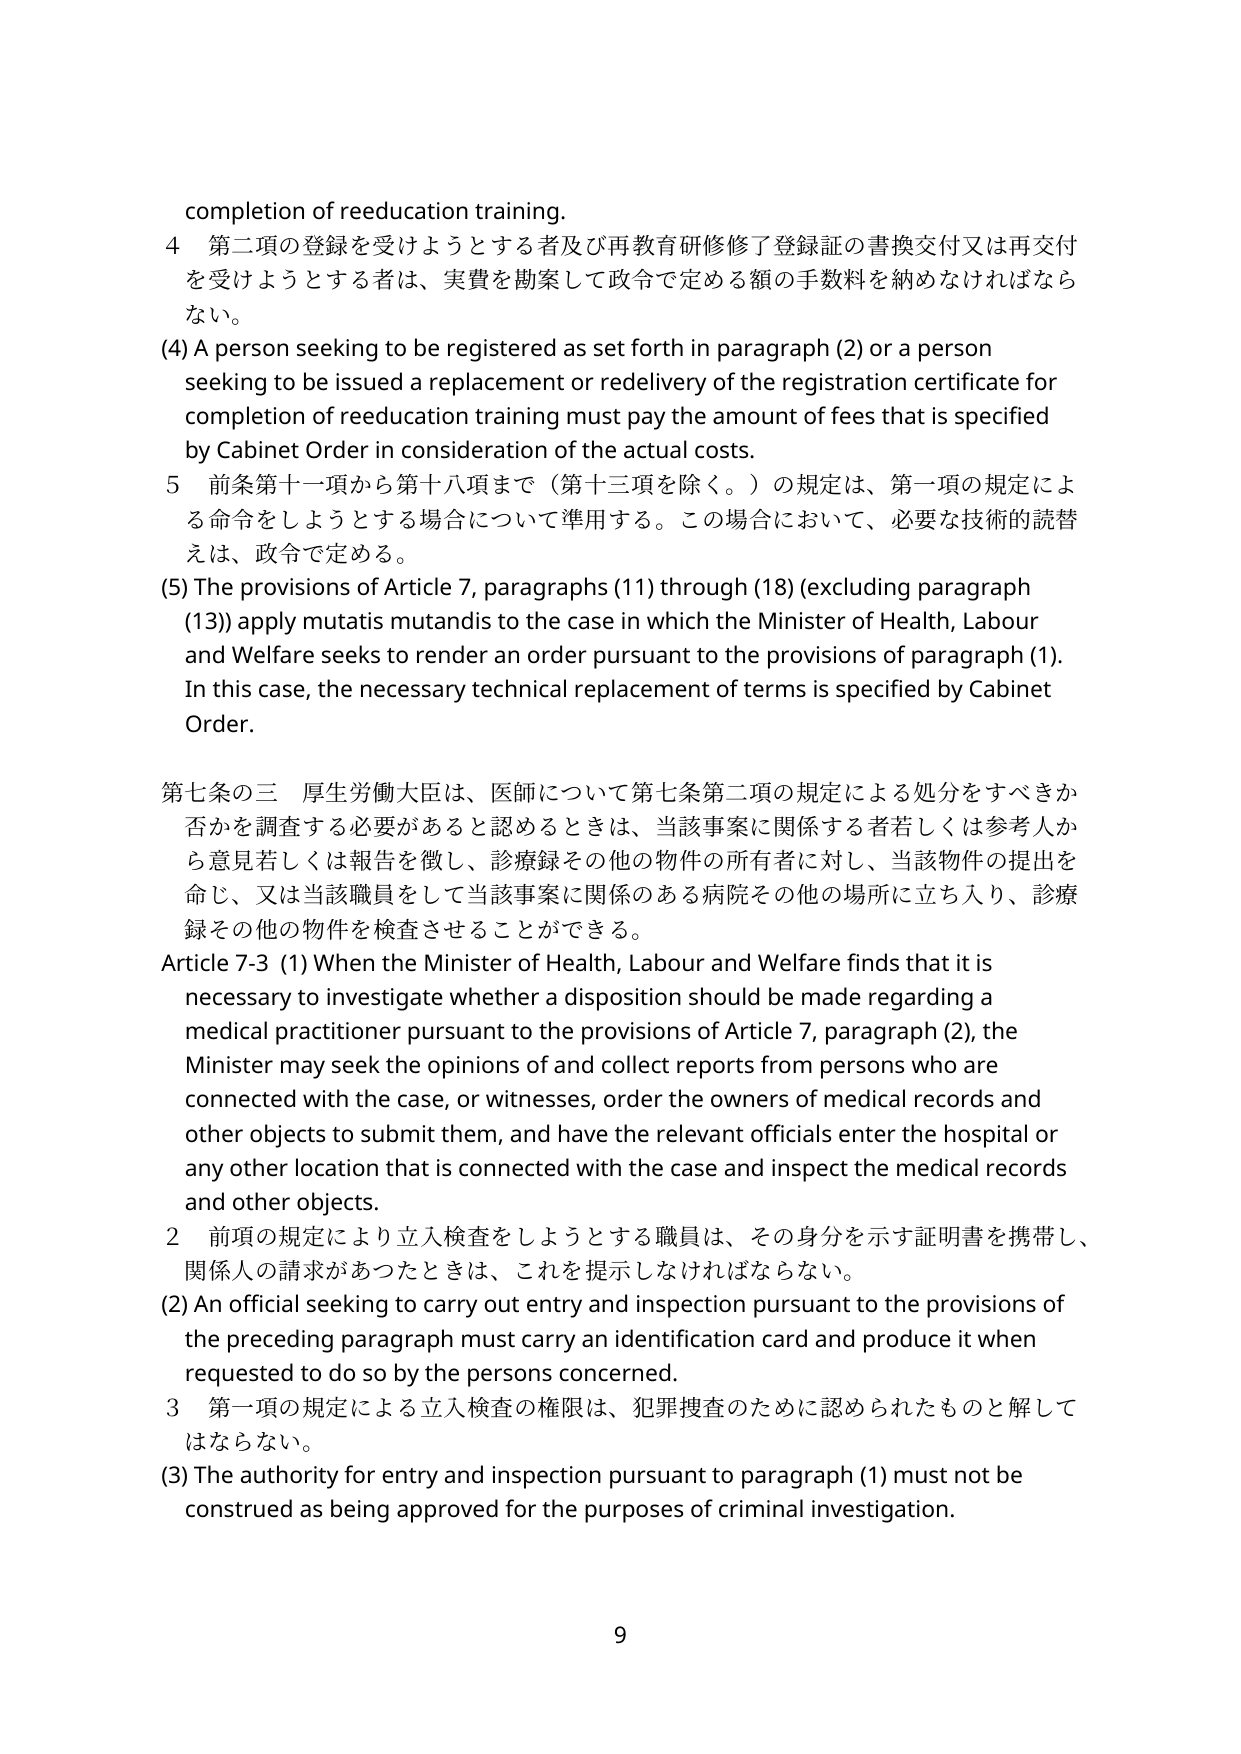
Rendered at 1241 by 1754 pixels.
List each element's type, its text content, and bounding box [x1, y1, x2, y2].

text (4) A person seeking to be registered as set forth in paragraph (2) or a person seeking to be issued a replacement or redelivery of the registration certificate for completion of reeducation training must pay the amount of fees that is specified by Cabinet Order in consideration of the actual costs. [161, 330, 1079, 467]
text (2) An official seeking to carry out entry and inspection pursuant to the provisions of the preceding paragraph must carry an identification card and produce it when requested to do so by the persons concerned. [161, 1287, 1079, 1389]
text ３ 第一項の規定による立入検査の権限は、犯罪捜査のために認められたものと解してはならない。 [161, 1389, 1079, 1458]
text ４ 第二項の登録を受けようとする者及び再教育研修修了登録証の書換交付又は再交付を受けようとする者は、実費を勘案して政令で定める額の手数料を納めなければならない。 [161, 228, 1079, 330]
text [161, 194, 1079, 228]
text ５ 前条第十一項から第十八項まで（第十三項を除く。）の規定は、第一項の規定による命令をしようとする場合について準用する。この場合において、必要な技術的読替えは、政令で定める。 [161, 467, 1079, 569]
text Article 7-3 (1) When the Minister of Health, Labour and Welfare finds that it is necessary to investigate whether a disposition should be made regarding a medical practitioner pursuant to the provisions of Article 7, paragraph (2), the Minister may seek the opinions of and collect reports from persons who are connected with the case, or witnesses, order the owners of medical records and other objects to submit them, and have the relevant officials enter the hospital or any other location that is connected with the case and inspect the medical records and other objects. [161, 945, 1079, 1219]
text (5) The provisions of Article 7, paragraphs (11) through (18) (excluding paragraph (13)) apply mutatis mutandis to the case in which the Minister of Health, Labour and Welfare seeks to render an order pursuant to the provisions of paragraph (1). In this case, the necessary technical replacement of terms is specified by Cabinet Order. [161, 569, 1079, 740]
text (3) The authority for entry and inspection pursuant to paragraph (1) must not be construed as being approved for the purposes of criminal investigation. [161, 1458, 1079, 1526]
text ２ 前項の規定により立入検査をしようとする職員は、その身分を示す証明書を携帯し、関係人の請求があつたときは、これを提示しなければならない。 [161, 1219, 1079, 1287]
text 第七条の三 厚生労働大臣は、医師について第七条第二項の規定による処分をすべきか否かを調査する必要があると認めるときは、当該事案に関係する者若しくは参考人から意見若しくは報告を徴し、診療録その他の物件の所有者に対し、当該物件の提出を命じ、又は当該職員をして当該事案に関係のある病院その他の場所に立ち入り、診療録その他の物件を検査させることができる。 [161, 774, 1079, 945]
